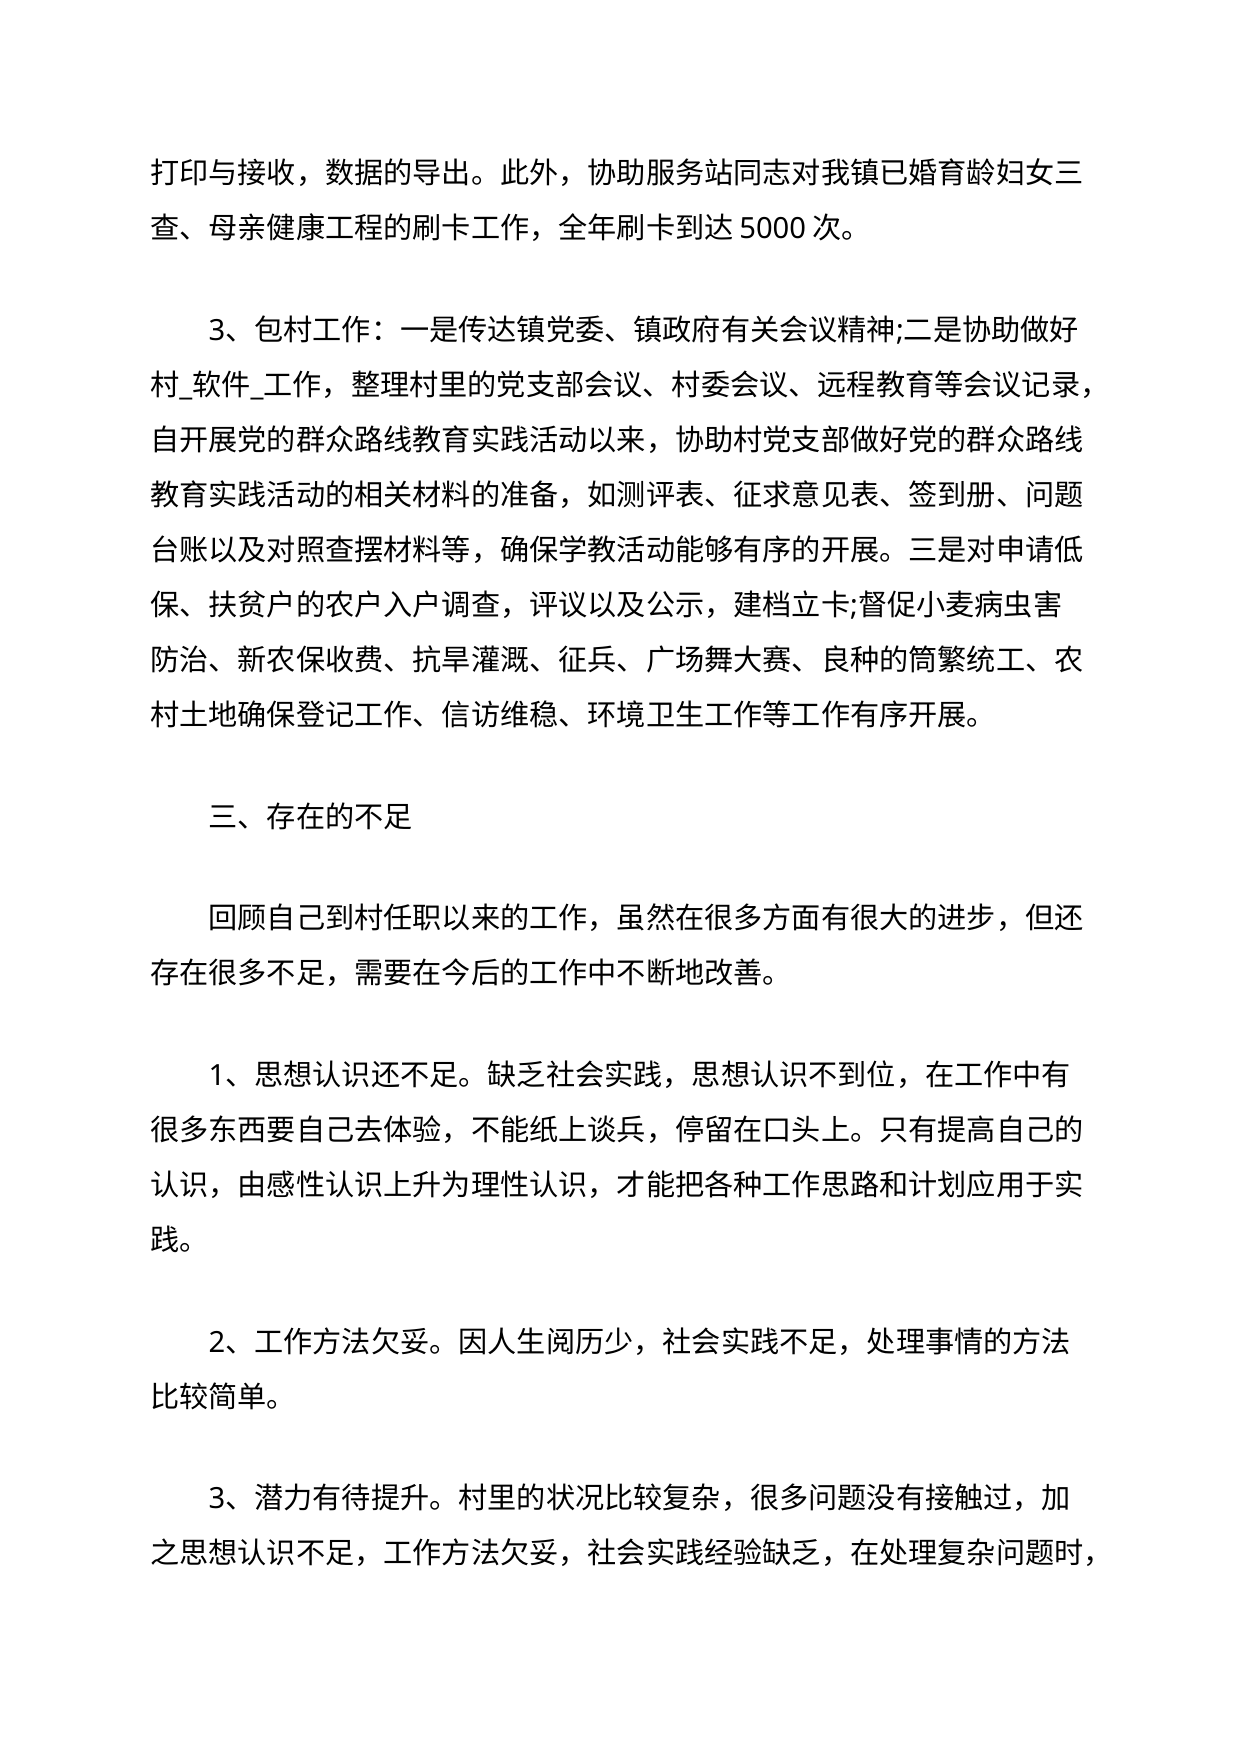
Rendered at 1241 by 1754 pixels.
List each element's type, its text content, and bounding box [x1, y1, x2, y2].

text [150, 1475, 1090, 1572]
text 3、包村工作：一是传达镇党委、镇政府有关会议精神;二是协助做好村_软件_工作，整理村里的党支部会议、村委会议、远程教育等会议记录，自开展党的群众路线教育实践活动以来，协助村党支部做好党的群众路线教育实践活动的相关材料的准备，如测评表、征求意见表、签到册、问题台账以及对照查摆材料等，确保学教活动能够有序的开展。三是对申请低保、扶贫户的农户入户调查，评议以及公示，建档立卡;督促小麦病虫害防治、新农保收费、抗旱灌溉、征兵、广场舞大赛、良种的筒繁统工、农村土地确保登记工作、信访维稳、环境卫生工作等工作有序开展。 [150, 307, 1090, 734]
text 回顾自己到村任职以来的工作，虽然在很多方面有很大的进步，但还存在很多不足，需要在今后的工作中不断地改善。 [150, 895, 1090, 992]
text 2、工作方法欠妥。因人生阅历少，社会实践不足，处理事情的方法比较简单。 [150, 1318, 1090, 1416]
text 三、存在的不足 [150, 793, 1090, 836]
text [150, 150, 1090, 247]
text 1、思想认识还不足。缺乏社会实践，思想认识不到位，在工作中有很多东西要自己去体验，不能纸上谈兵，停留在口头上。只有提高自己的认识，由感性认识上升为理性认识，才能把各种工作思路和计划应用于实践。 [150, 1052, 1090, 1259]
